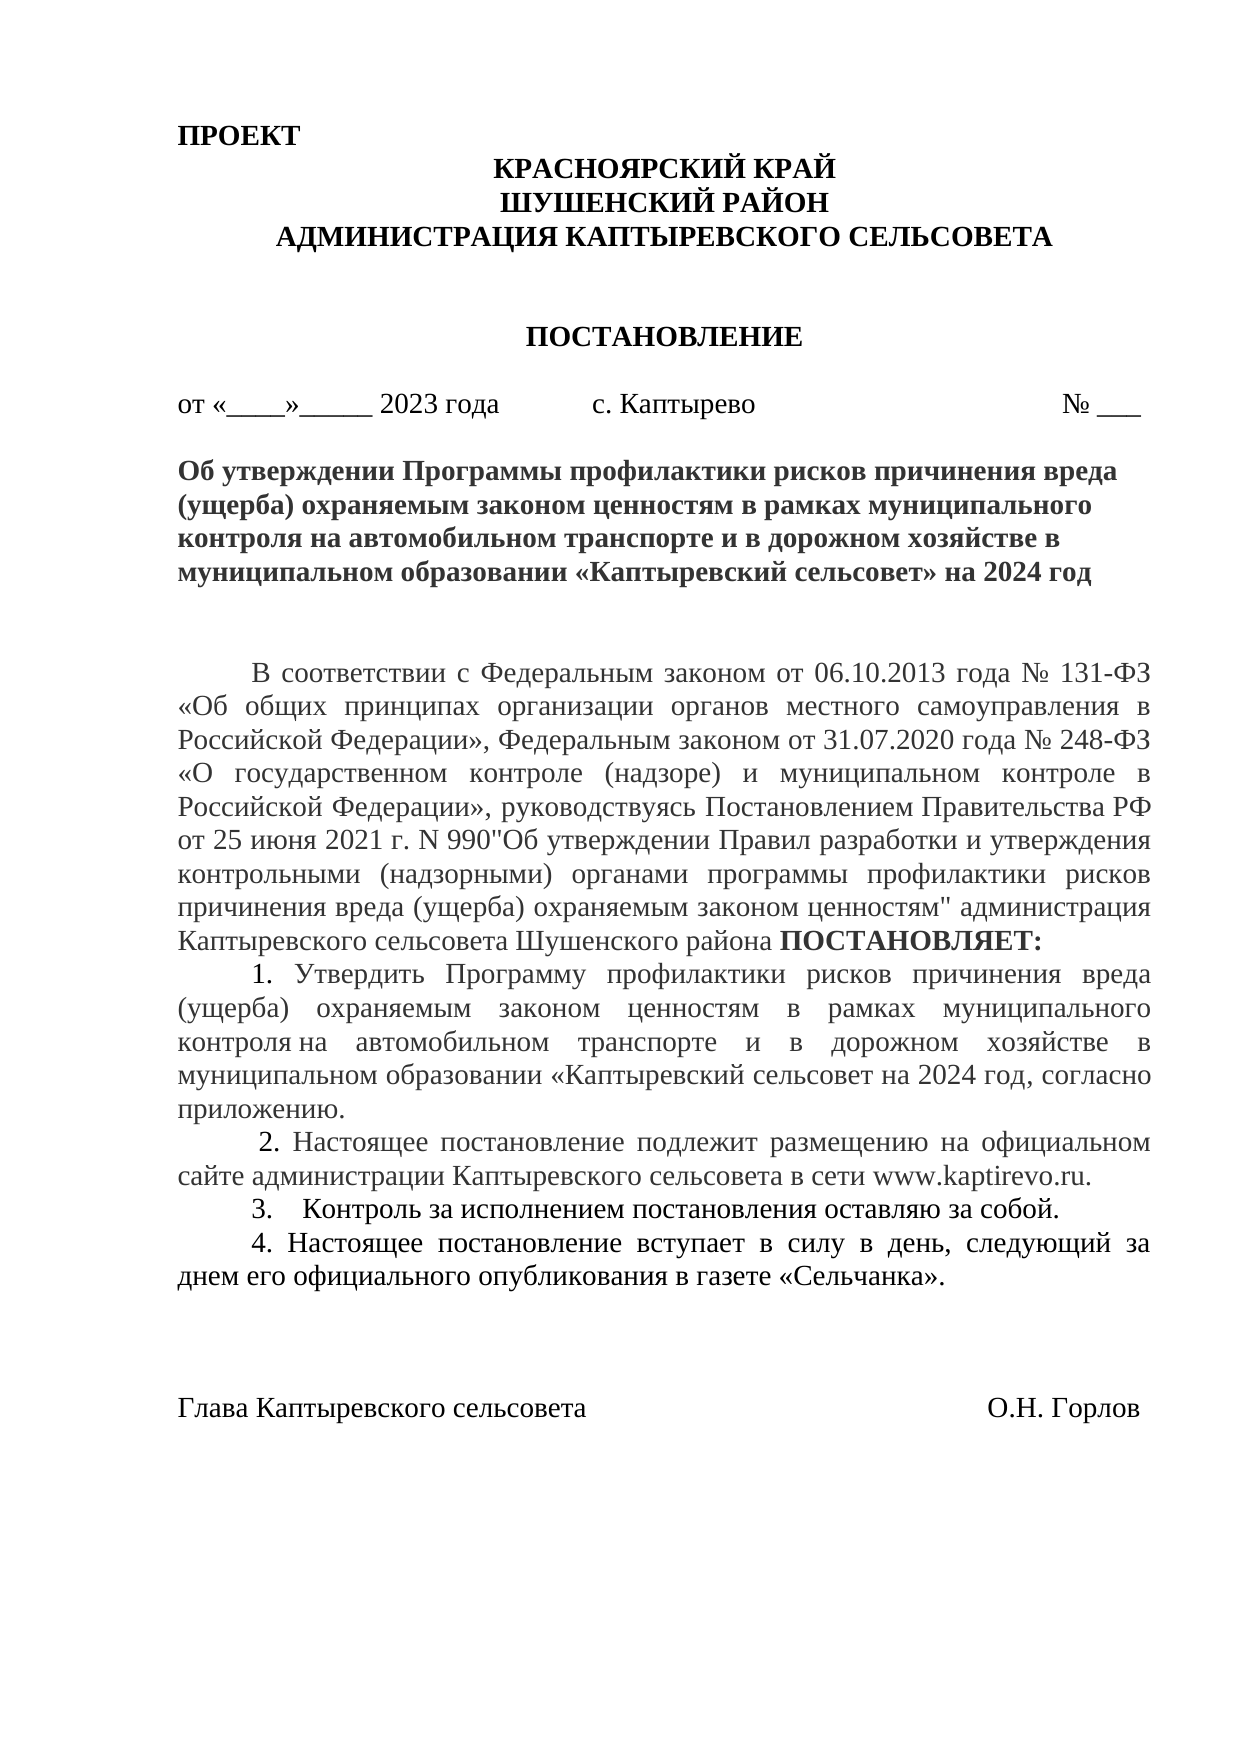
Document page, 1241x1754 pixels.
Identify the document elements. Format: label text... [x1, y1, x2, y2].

text 4. Настоящее постановление вступает в силу в день, следующий за днем его официального опубликования в газете «Сельчанка». [177, 1225, 1152, 1292]
text 2. Настоящее постановление подлежит размещению на официальном сайте администрации Каптыревского сельсовета в сети www.kaptirevo.ru. [177, 1124, 1152, 1191]
text от «____»_____ 2023 года с. Каптырево № ___ [177, 386, 1152, 420]
text АДМИНИСТРАЦИЯ КАПТЫРЕВСКОГО СЕЛЬСОВЕТА [177, 219, 1152, 252]
text Глава Каптыревского сельсовета О.Н. Горлов [177, 1390, 1152, 1424]
text КРАСНОЯРСКИЙ КРАЙ [177, 152, 1152, 185]
text В соответствии с Федеральным законом от 06.10.2013 года № 131-ФЗ «Об общих принципах организации органов местного самоуправления в Российской Федерации», Федеральным законом от 31.07.2020 года № 248-ФЗ «О государственном контроле (надзоре) и муниципальном контроле в Российской Федерации», руководствуясь Постановлением Правительства РФ от 25 июня 2021 г. N 990"Об утверждении Правил разработки и утверждения контрольными (надзорными) органами программы профилактики рисков причинения вреда (ущерба) охраняемым законом ценностям" администрация Каптыревского сельсовета Шушенского района ПОСТАНОВЛЯЕТ: [177, 655, 1152, 957]
text 3. Контроль за исполнением постановления оставляю за собой. [177, 1191, 1152, 1225]
text Об утверждении Программы профилактики рисков причинения вреда (ущерба) охраняемым законом ценностям в рамках муниципального контроля на автомобильном транспорте и в дорожном хозяйстве в муниципальном образовании «Каптыревский сельсовет» на 2024 год [177, 453, 1152, 588]
text 1. Утвердить Программу профилактики рисков причинения вреда (ущерба) охраняемым законом ценностям в рамках муниципального контроля на автомобильном транспорте и в дорожном хозяйстве в муниципальном образовании «Каптыревский сельсовет на 2024 год, согласно приложению. [177, 957, 1152, 1124]
text ШУШЕНСКИЙ РАЙОН [177, 185, 1152, 219]
text ПОСТАНОВЛЕНИЕ [177, 319, 1152, 353]
text ПРОЕКТ [177, 118, 1152, 152]
